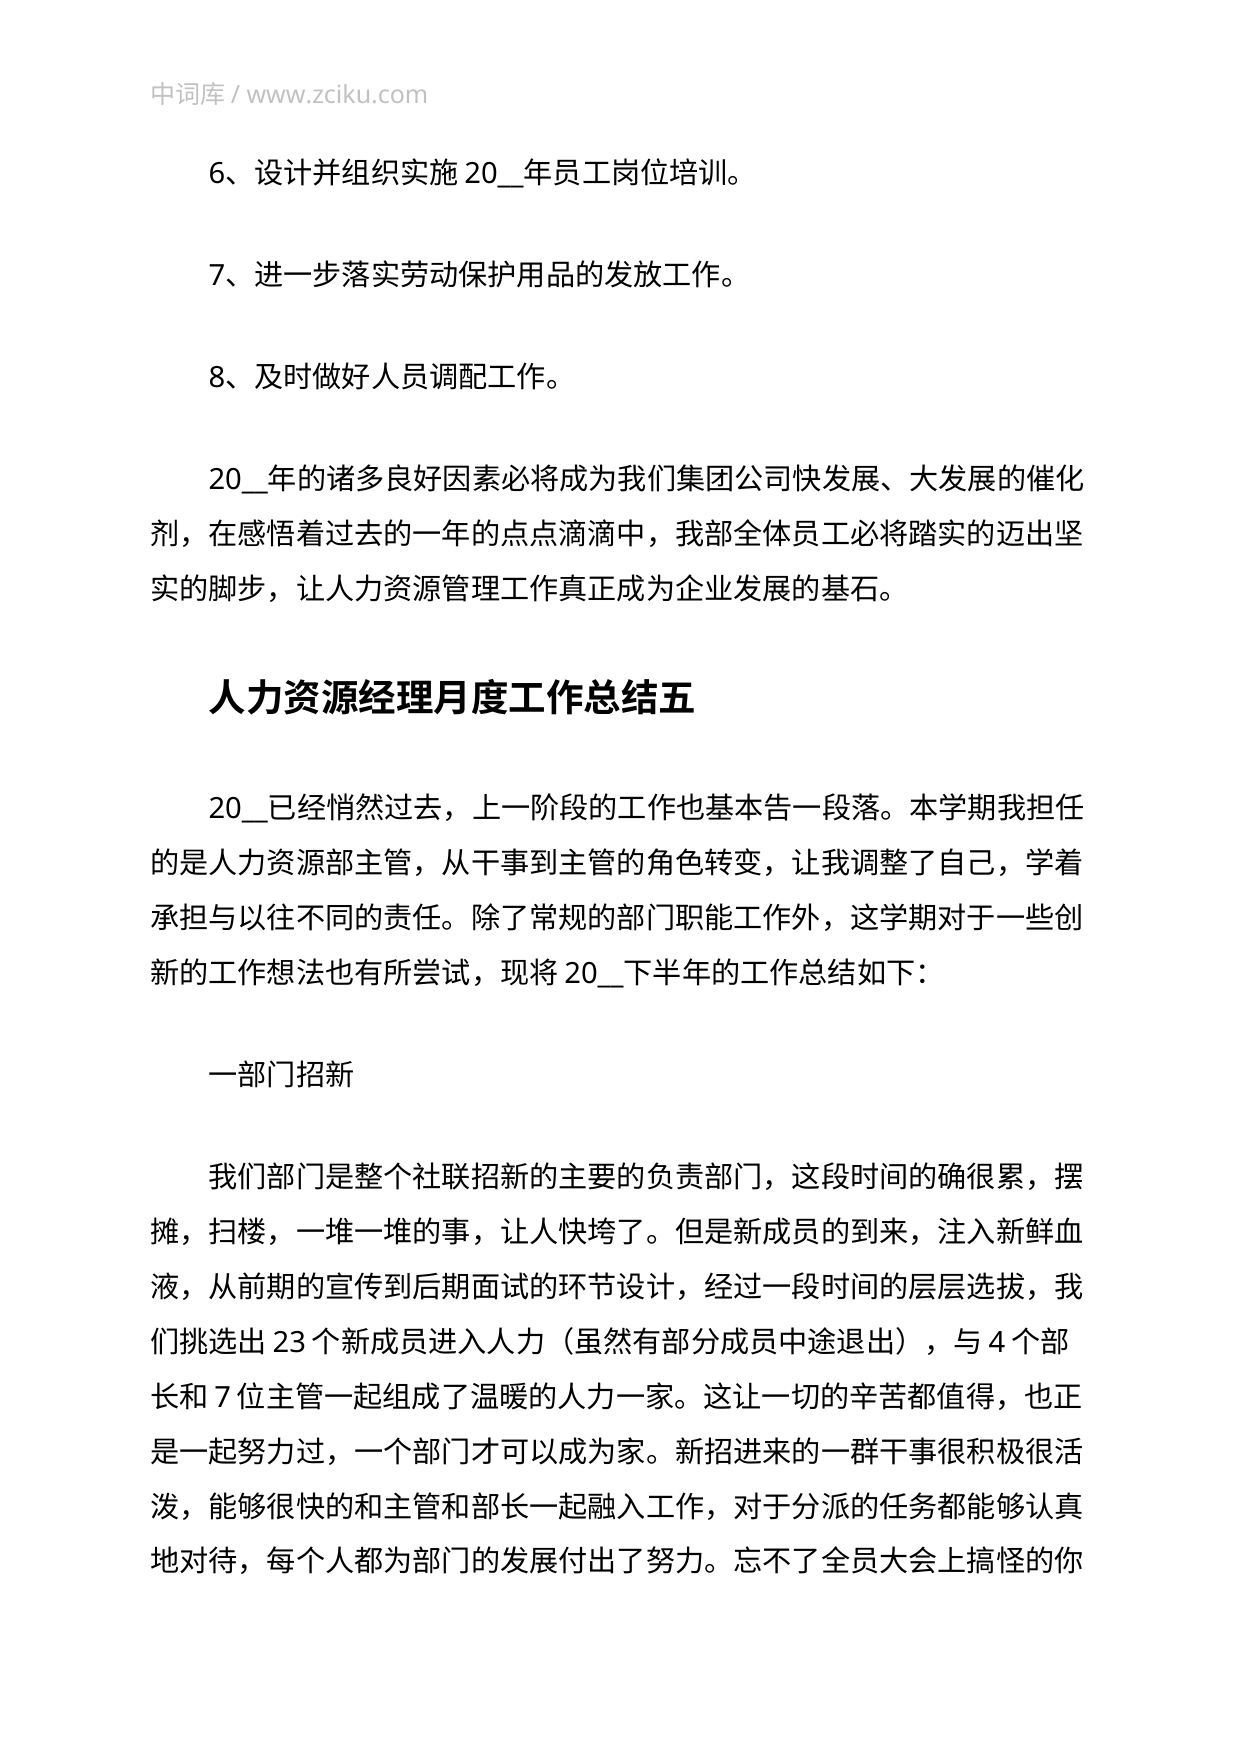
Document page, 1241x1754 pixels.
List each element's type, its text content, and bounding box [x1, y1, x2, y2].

text 7、进一步落实劳动保护用品的发放工作。 [150, 252, 1090, 294]
text 一部门招新 [150, 1052, 1090, 1094]
text 6、设计并组织实施20__年员工岗位培训。 [150, 150, 1090, 192]
text 20__已经悄然过去，上一阶段的工作也基本告一段落。本学期我担任的是人力资源部主管，从干事到主管的角色转变，让我调整了自己，学着承担与以往不同的责任。除了常规的部门职能工作外，这学期对于一些创新的工作想法也有所尝试，现将20__下半年的工作总结如下： [150, 785, 1090, 992]
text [150, 1153, 1090, 1580]
text 8、及时做好人员调配工作。 [150, 354, 1090, 396]
text 人力资源经理月度工作总结五 [150, 668, 1090, 722]
text 20__年的诸多良好因素必将成为我们集团公司快发展、大发展的催化剂，在感悟着过去的一年的点点滴滴中，我部全体员工必将踏实的迈出坚实的脚步，让人力资源管理工作真正成为企业发展的基石。 [150, 456, 1090, 608]
